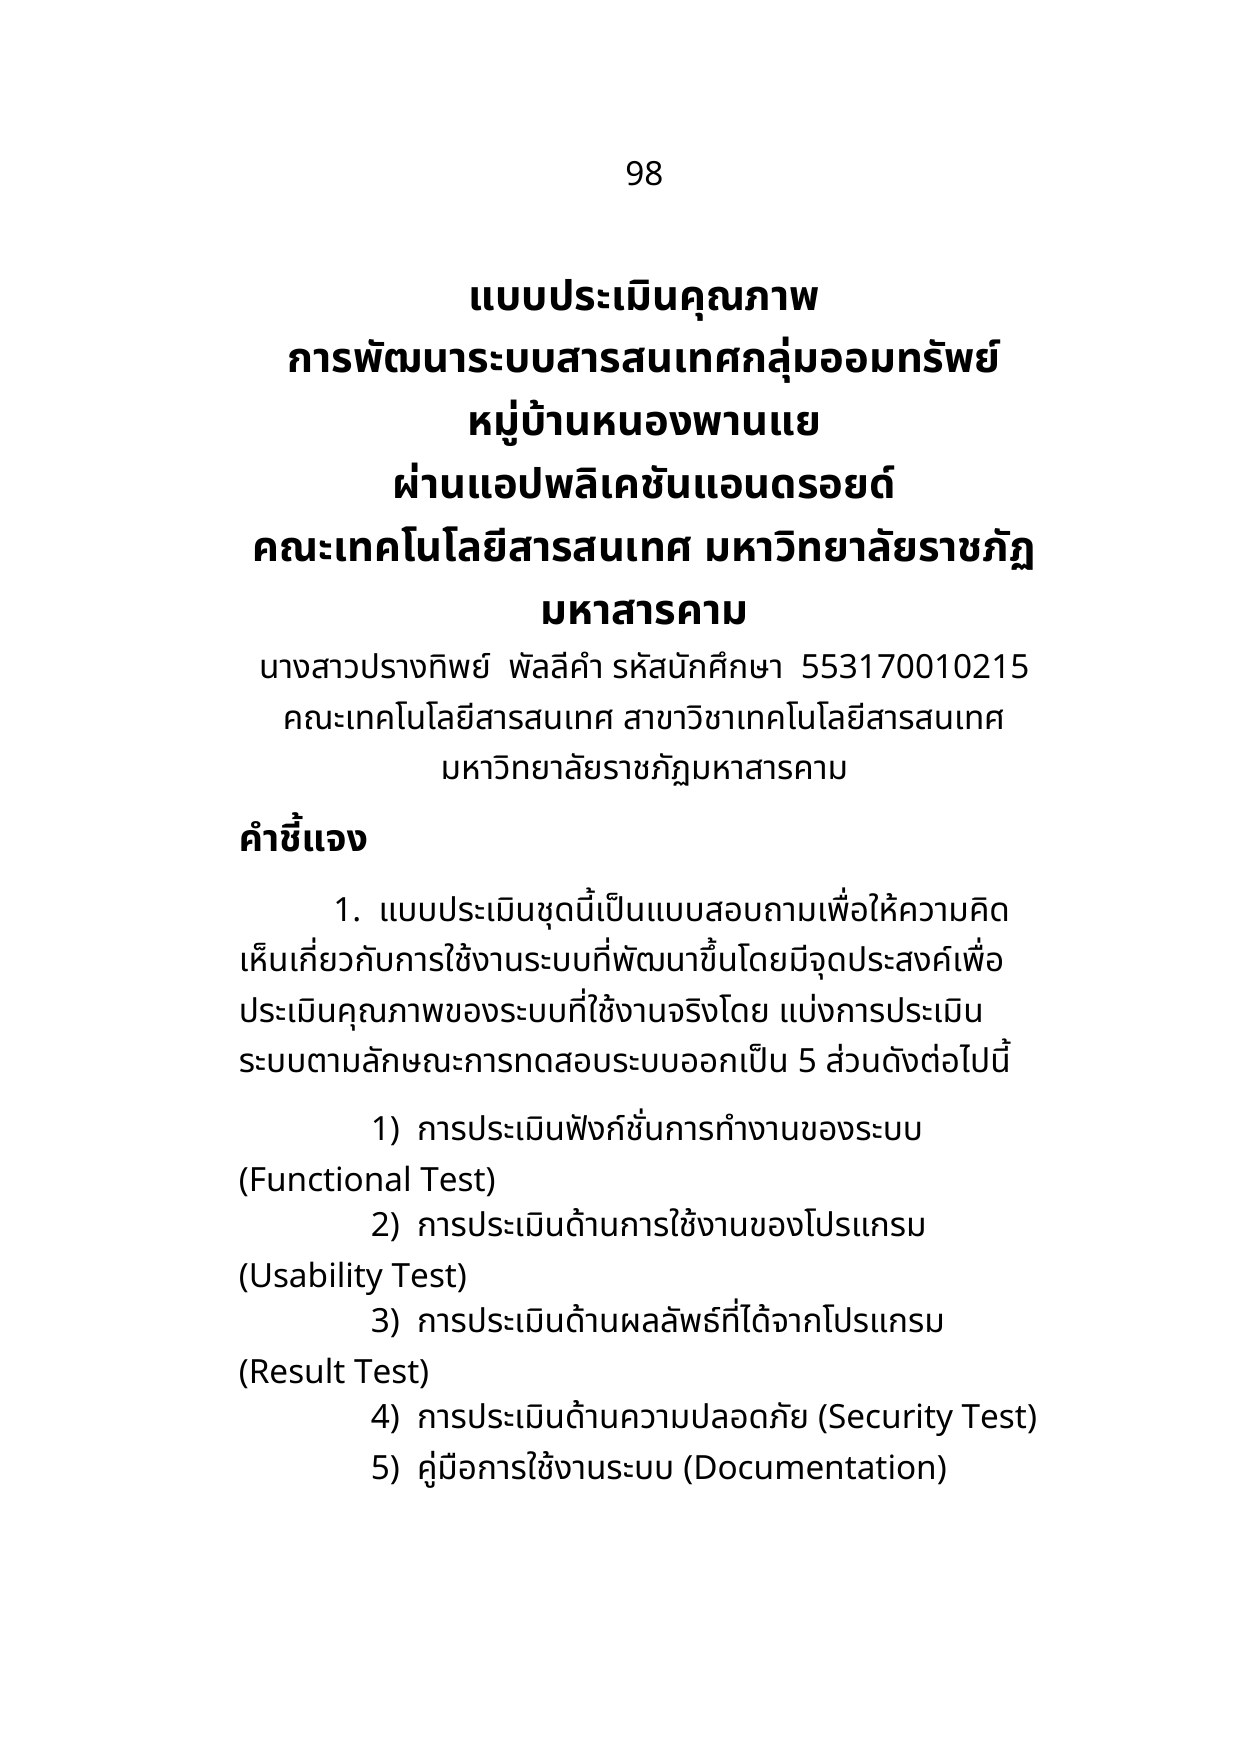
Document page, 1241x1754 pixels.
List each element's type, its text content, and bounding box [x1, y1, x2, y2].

text 2) การประเมินด้านการใช้งานของโปรแกรม (Usability Test) [238, 1201, 1050, 1297]
text 1) การประเมินฟังก์ชั่นการทำงานของระบบ (Functional Test) [238, 1105, 1050, 1201]
text คณะเทคโนโลยีสารสนเทศ มหาวิทยาลัยราชภัฏมหาสารคาม [238, 517, 1050, 643]
text 1. แบบประเมินชุดนี้เป็นแบบสอบถามเพื่อให้ความคิดเห็นเกี่ยวกับการใช้งานระบบที่พัฒนาขึ้นโดยมีจุดประสงค์เพื่อประเมินคุณภาพของระบบที่ใช้งานจริงโดย แบ่งการประเมินระบบตามลักษณะการทดสอบระบบออกเป็น 5 ส่วนดังต่อไปนี้ [238, 886, 1050, 1088]
text 3) การประเมินด้านผลลัพธ์ที่ได้จากโปรแกรม (Result Test) [238, 1297, 1050, 1393]
text 5) คู่มือการใช้งานระบบ (Documentation) [238, 1443, 1050, 1494]
text แบบประเมินคุณภาพ [238, 266, 1050, 329]
text นางสาวปรางทิพย์ พัลลีคำ รหัสนักศึกษา 553170010215 คณะเทคโนโลยีสารสนเทศ สาขาวิชาเทคโนโลยีสารสนเทศ มหาวิทยาลัยราชภัฏมหาสารคาม [238, 643, 1050, 795]
text ผ่านแอปพลิเคชันแอนดรอยด์ [238, 454, 1050, 517]
text 4) การประเมินด้านความปลอดภัย (Security Test) [238, 1393, 1050, 1443]
text คำชี้แจง [238, 812, 1050, 868]
text การพัฒนาระบบสารสนเทศกลุ่มออมทรัพย์หมู่บ้านหนองพานแย [238, 329, 1050, 454]
